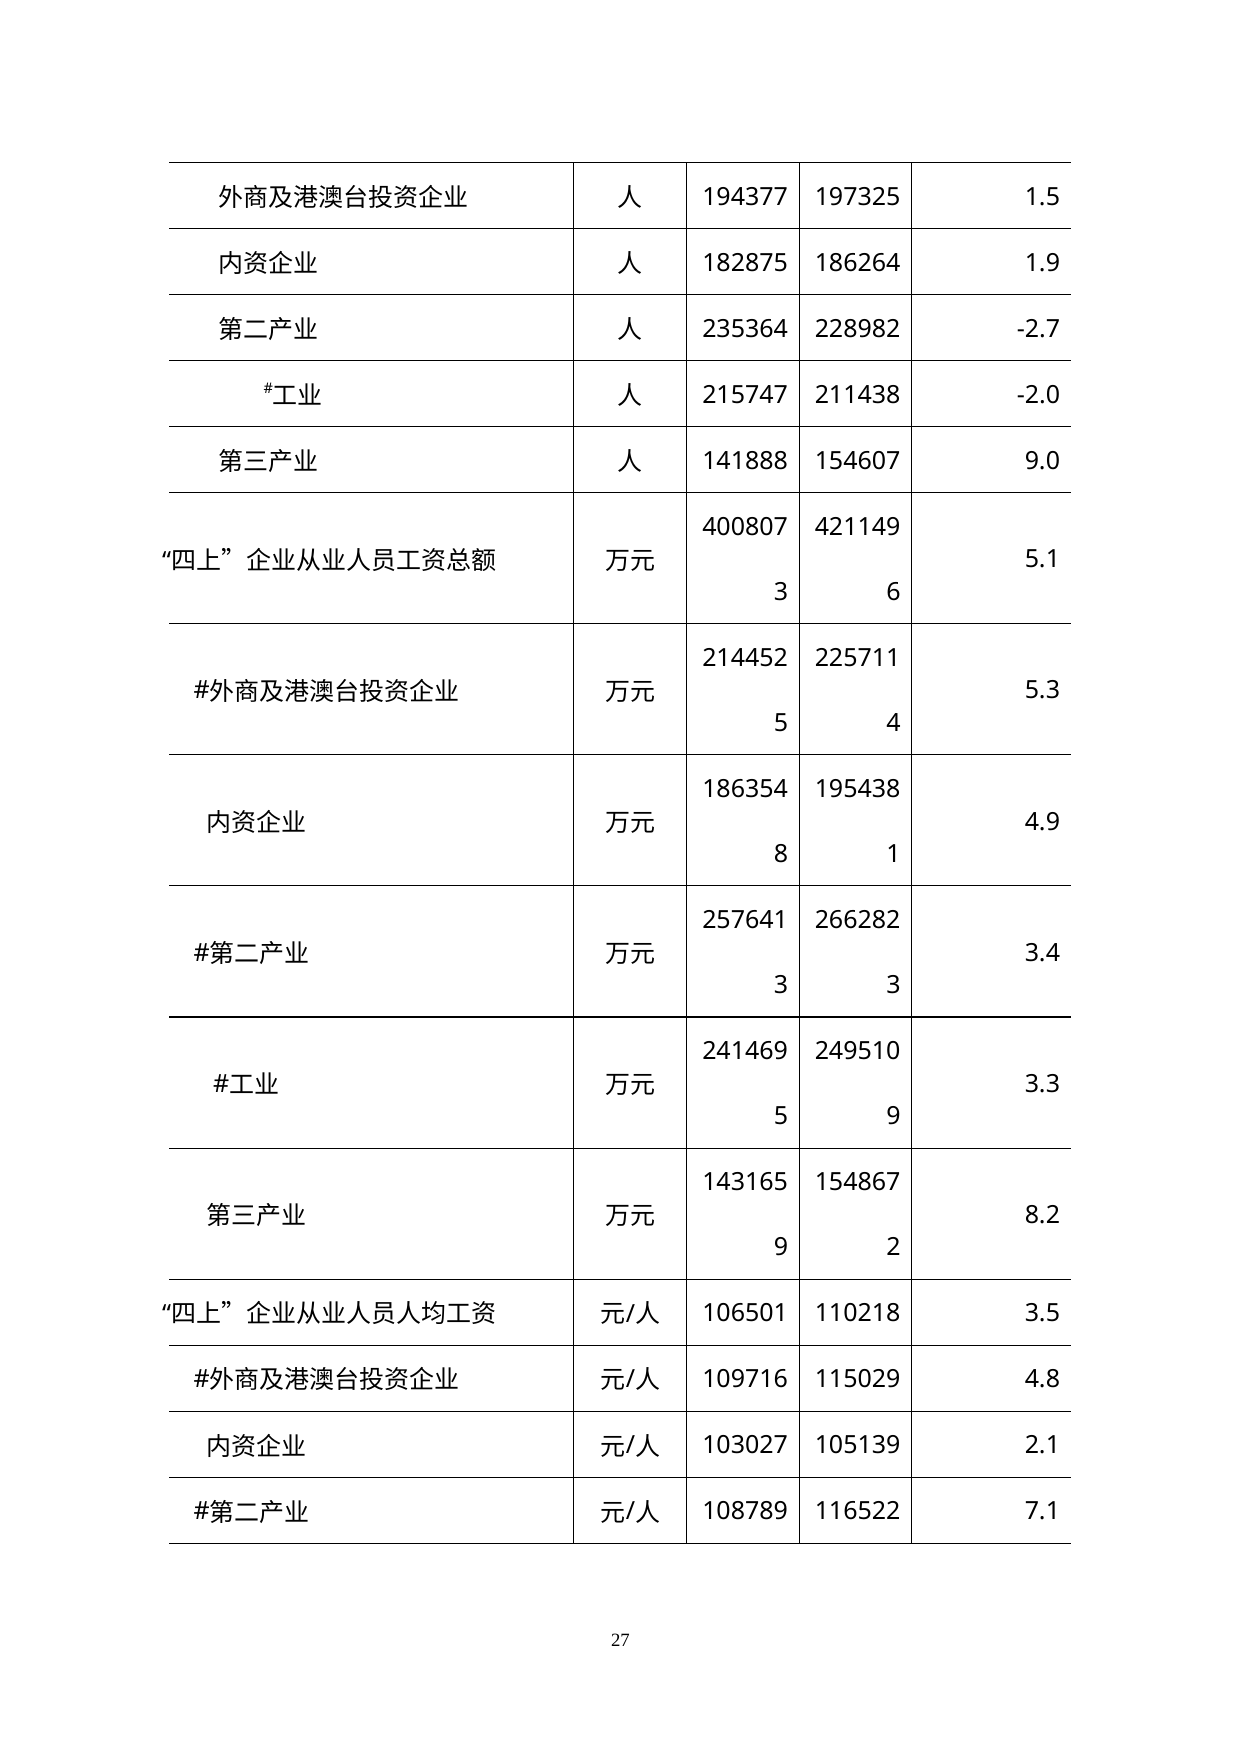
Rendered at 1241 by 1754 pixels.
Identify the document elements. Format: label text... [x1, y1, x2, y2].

table_cell 105139 [800, 1412, 911, 1477]
table_cell 9.0 [912, 427, 1071, 492]
table_cell 人 [574, 295, 686, 360]
table_cell 235364 [687, 295, 799, 360]
table_cell 4.8 [912, 1346, 1071, 1411]
table_cell 2.1 [912, 1412, 1071, 1477]
table_cell #外商及港澳台投资企业 [169, 624, 573, 754]
table_cell 110218 [800, 1280, 911, 1344]
table_cell “四上”企业从业人员人均工资 [169, 1280, 573, 1344]
table_cell 186264 [800, 229, 911, 294]
table_cell 211438 [800, 361, 911, 426]
table_cell 1863548 [687, 755, 799, 885]
table_cell 8.2 [912, 1149, 1071, 1278]
table_cell 第三产业 [169, 427, 573, 492]
table_cell 3.5 [912, 1280, 1071, 1344]
table_cell 2144525 [687, 624, 799, 754]
table_cell 元/人 [574, 1346, 686, 1411]
table_cell 197325 [800, 163, 911, 228]
table_cell 2414695 [687, 1018, 799, 1147]
table_cell 1954381 [800, 755, 911, 885]
table_cell 1.9 [912, 229, 1071, 294]
table_cell 万元 [574, 624, 686, 754]
table_cell 元/人 [574, 1412, 686, 1477]
table_cell 3.3 [912, 1018, 1071, 1147]
table_cell 人 [574, 229, 686, 294]
table_cell 215747 [687, 361, 799, 426]
table_cell 194377 [687, 163, 799, 228]
table_cell 外商及港澳台投资企业 [169, 163, 573, 228]
table_cell 5.3 [912, 624, 1071, 754]
table_cell 4008073 [687, 493, 799, 623]
table_cell 3.4 [912, 886, 1071, 1016]
table_cell 106501 [687, 1280, 799, 1344]
table_cell -2.0 [912, 361, 1071, 426]
table_cell 115029 [800, 1346, 911, 1411]
table_cell 182875 [687, 229, 799, 294]
table_cell 4.9 [912, 755, 1071, 885]
table_cell 1548672 [800, 1149, 911, 1278]
table_cell 2662823 [800, 886, 911, 1016]
table_cell 元/人 [574, 1478, 686, 1543]
table_cell 4211496 [800, 493, 911, 623]
table_cell 109716 [687, 1346, 799, 1411]
table_cell 万元 [574, 1018, 686, 1147]
table_cell #第二产业 [169, 886, 573, 1016]
table_cell 万元 [574, 755, 686, 885]
table_cell 万元 [574, 493, 686, 623]
table_cell 116522 [800, 1478, 911, 1543]
table_cell “四上”企业从业人员工资总额 [169, 493, 573, 623]
table_cell 2495109 [800, 1018, 911, 1147]
table_cell 108789 [687, 1478, 799, 1543]
table_cell 万元 [574, 886, 686, 1016]
table_cell 228982 [800, 295, 911, 360]
table_cell 内资企业 [169, 755, 573, 885]
table_cell 第二产业 [169, 295, 573, 360]
table_cell 154607 [800, 427, 911, 492]
table_cell -2.7 [912, 295, 1071, 360]
table_cell 内资企业 [169, 229, 573, 294]
table_cell 1.5 [912, 163, 1071, 228]
table_cell #工业 [169, 361, 573, 426]
table_cell 人 [574, 361, 686, 426]
table_cell 7.1 [912, 1478, 1071, 1543]
table_cell #外商及港澳台投资企业 [169, 1346, 573, 1411]
table_cell 第三产业 [169, 1149, 573, 1278]
table_cell 141888 [687, 427, 799, 492]
table_cell #第二产业 [169, 1478, 573, 1543]
table_cell 人 [574, 427, 686, 492]
table_cell 1431659 [687, 1149, 799, 1278]
table_cell 元/人 [574, 1280, 686, 1344]
table_cell 内资企业 [169, 1412, 573, 1477]
table_cell 5.1 [912, 493, 1071, 623]
table_cell 万元 [574, 1149, 686, 1278]
table_cell 2257114 [800, 624, 911, 754]
table_cell 2576413 [687, 886, 799, 1016]
table_cell 人 [574, 163, 686, 228]
table_cell 103027 [687, 1412, 799, 1477]
table_cell #工业 [169, 1018, 573, 1147]
